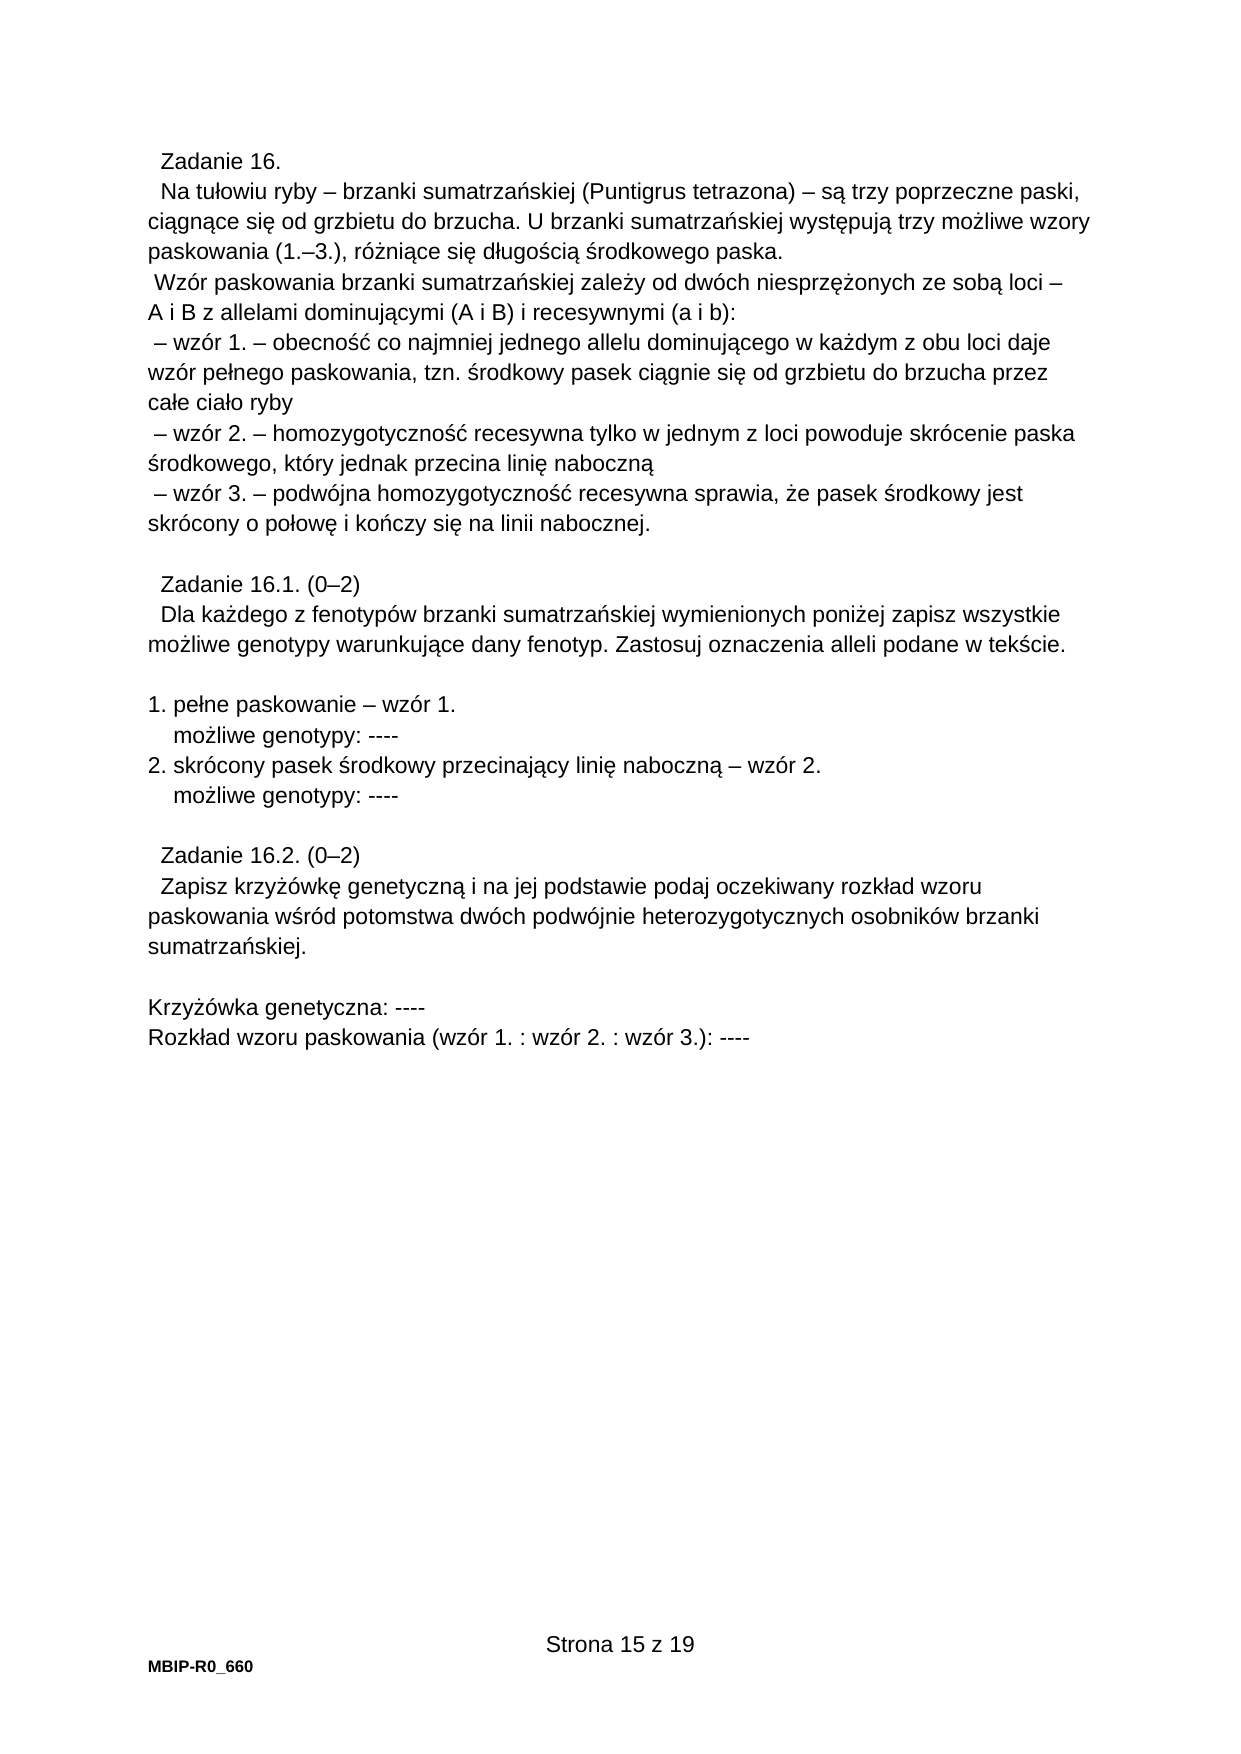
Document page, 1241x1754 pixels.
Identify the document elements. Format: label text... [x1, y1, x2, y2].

text Zadanie 16.1. (0–2) [148, 571, 1093, 597]
text Zapisz krzyżówkę genetyczną i na jej podstawie podaj oczekiwany rozkład wzoru paskowania wśród potomstwa dwóch podwójnie heterozygotycznych osobników brzanki sumatrzańskiej. [148, 873, 1093, 959]
text 2. skrócony pasek środkowy przecinający linię naboczną – wzór 2. [148, 752, 1093, 778]
text Krzyżówka genetyczna: ---- [148, 993, 1093, 1020]
text – wzór 3. – podwójna homozygotyczność recesywna sprawia, że pasek środkowy jest skrócony o połowę i kończy się na linii nabocznej. [148, 480, 1093, 536]
text – wzór 2. – homozygotyczność recesywna tylko w jednym z loci powoduje skrócenie paska środkowego, który jednak przecina linię naboczną [148, 419, 1093, 476]
text Rozkład wzoru paskowania (wzór 1. : wzór 2. : wzór 3.): ---- [148, 1024, 1093, 1050]
text Na tułowiu ryby – brzanki sumatrzańskiej (Puntigrus tetrazona) – są trzy poprzeczne paski, ciągnące się od grzbietu do brzucha. U brzanki sumatrzańskiej występują trzy możliwe wzory paskowania (1.–3.), różniące się długością środkowego paska. [148, 178, 1093, 264]
text Dla każdego z fenotypów brzanki sumatrzańskiej wymienionych poniżej zapisz wszystkie możliwe genotypy warunkujące dany fenotyp. Zastosuj oznaczenia alleli podane w tekście. [148, 601, 1093, 657]
text Wzór paskowania brzanki sumatrzańskiej zależy od dwóch niesprzężonych ze sobą loci – A i B z allelami dominującymi (A i B) i recesywnymi (a i b): [148, 268, 1093, 325]
text Zadanie 16.2. (0–2) [148, 842, 1093, 869]
text możliwe genotypy: ---- [148, 722, 1093, 748]
text 1. pełne paskowanie – wzór 1. [148, 691, 1093, 718]
text Zadanie 16. [148, 148, 1093, 174]
text możliwe genotypy: ---- [148, 782, 1093, 808]
text – wzór 1. – obecność co najmniej jednego allelu dominującego w każdym z obu loci daje wzór pełnego paskowania, tzn. środkowy pasek ciągnie się od grzbietu do brzucha przez całe ciało ryby [148, 329, 1093, 416]
